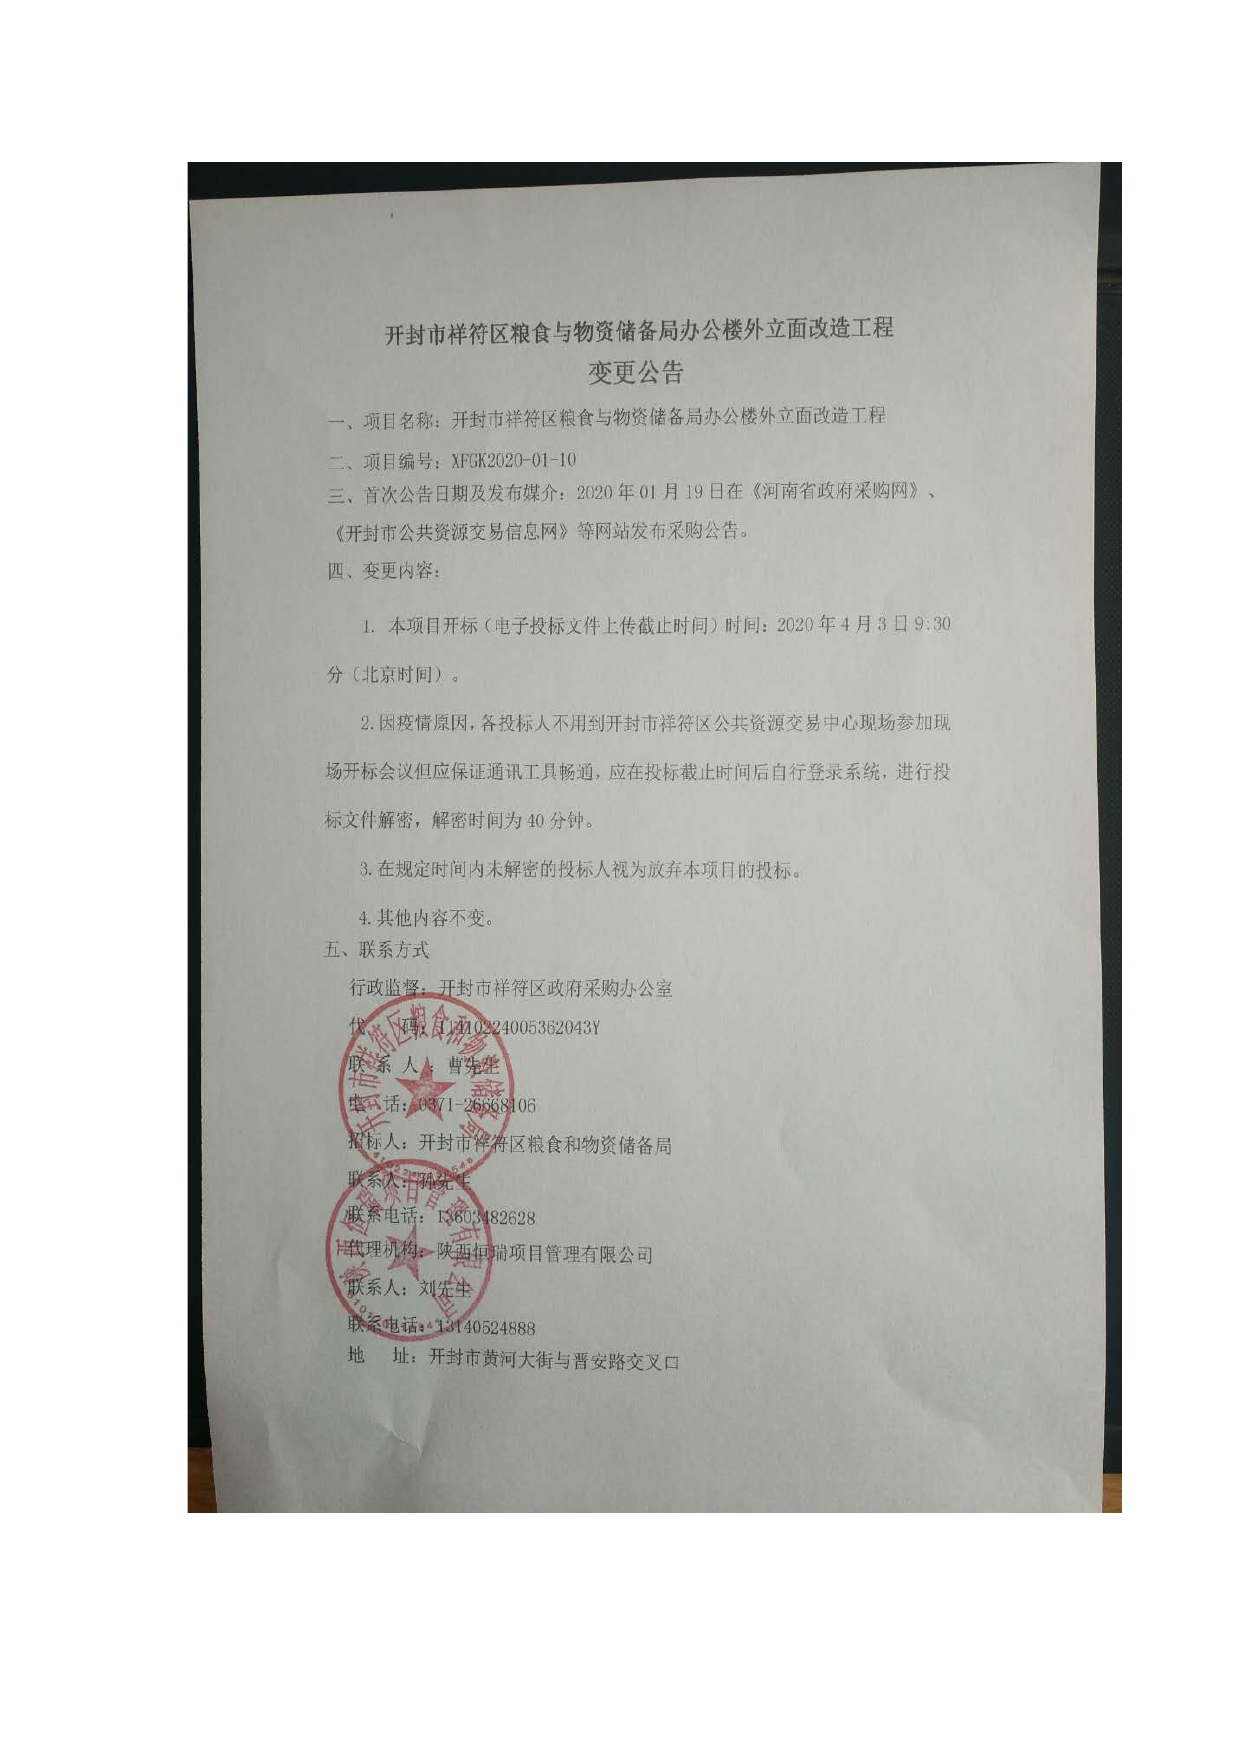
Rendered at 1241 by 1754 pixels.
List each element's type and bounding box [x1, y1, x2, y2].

picture [187, 162, 1122, 1513]
